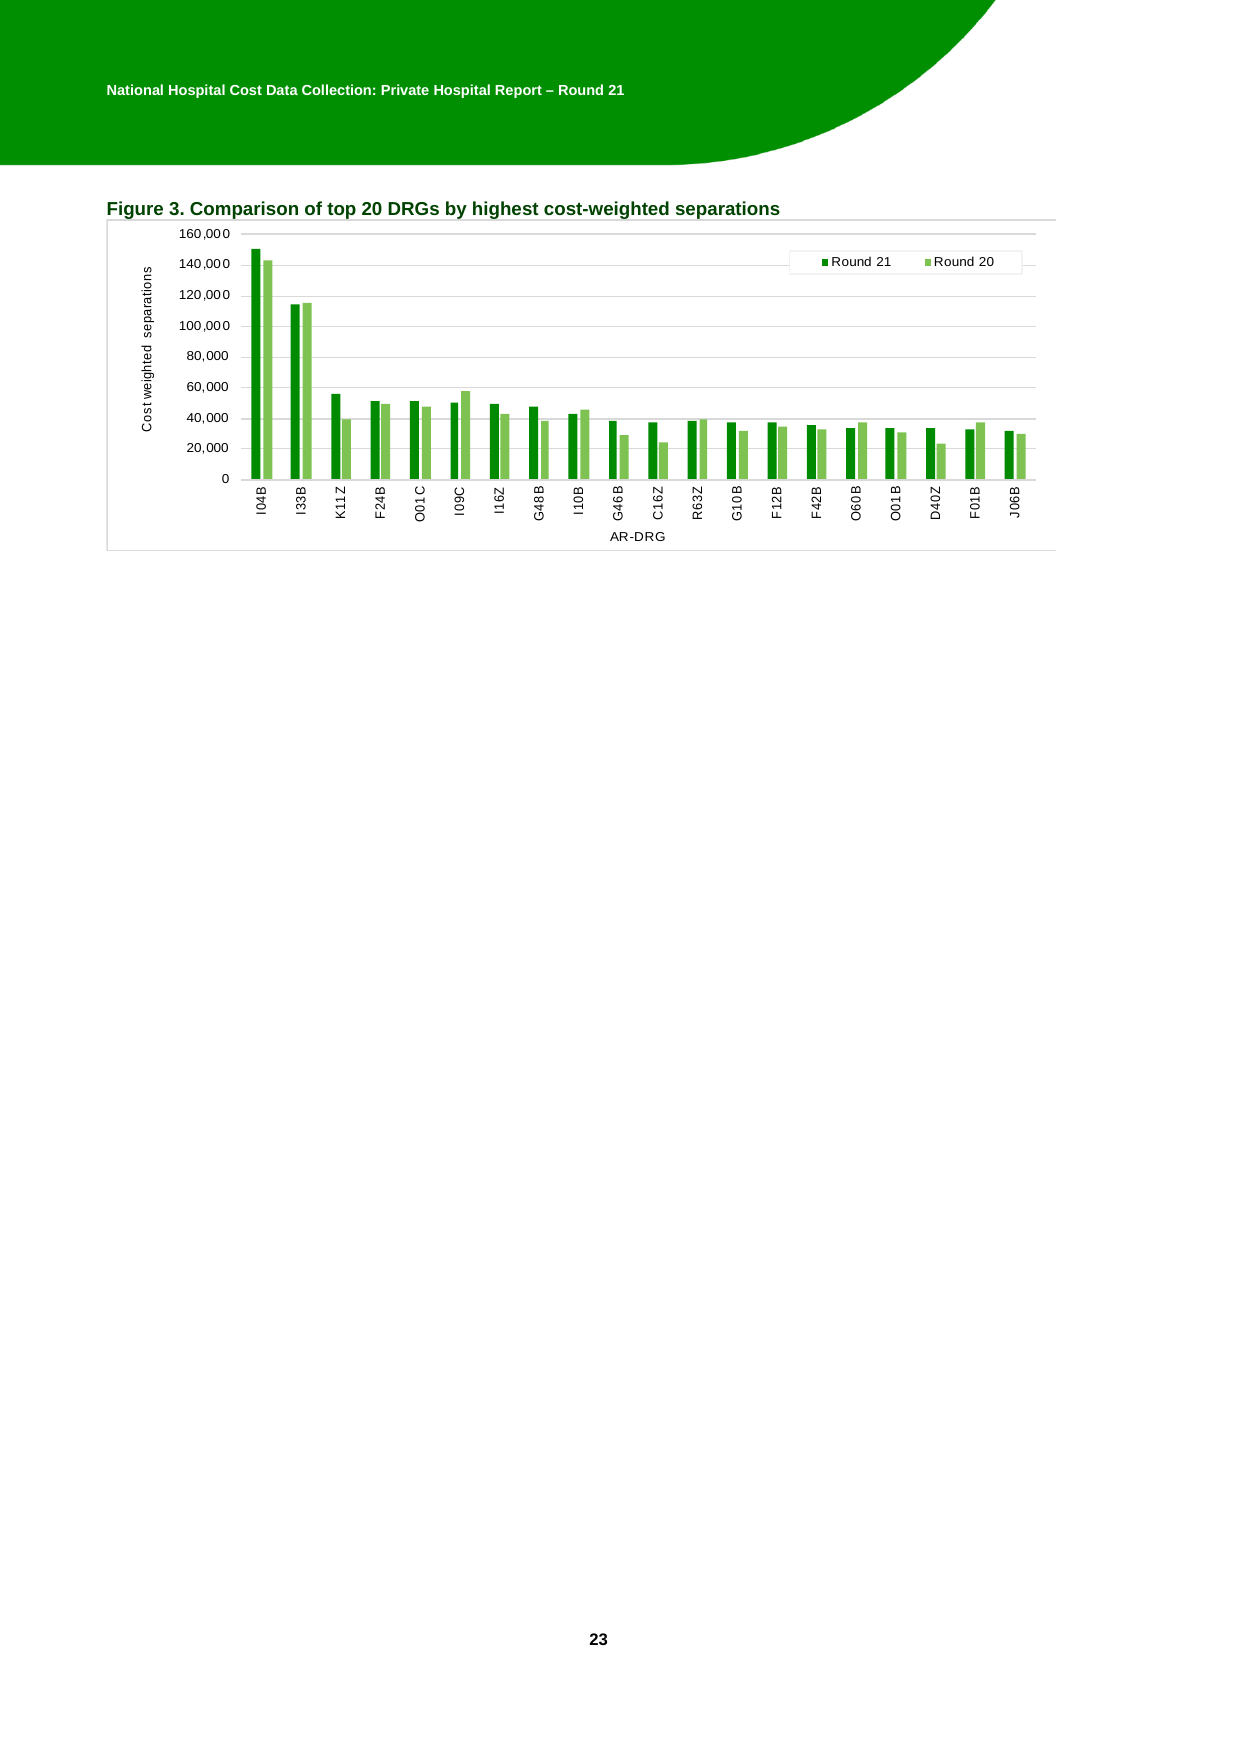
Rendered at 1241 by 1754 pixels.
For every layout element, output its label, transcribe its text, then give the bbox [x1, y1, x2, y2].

picture [0, 0, 998, 166]
text Figure 3. Comparison of top 20 DRGs by highest cost-weighted separations [106, 192, 1090, 219]
